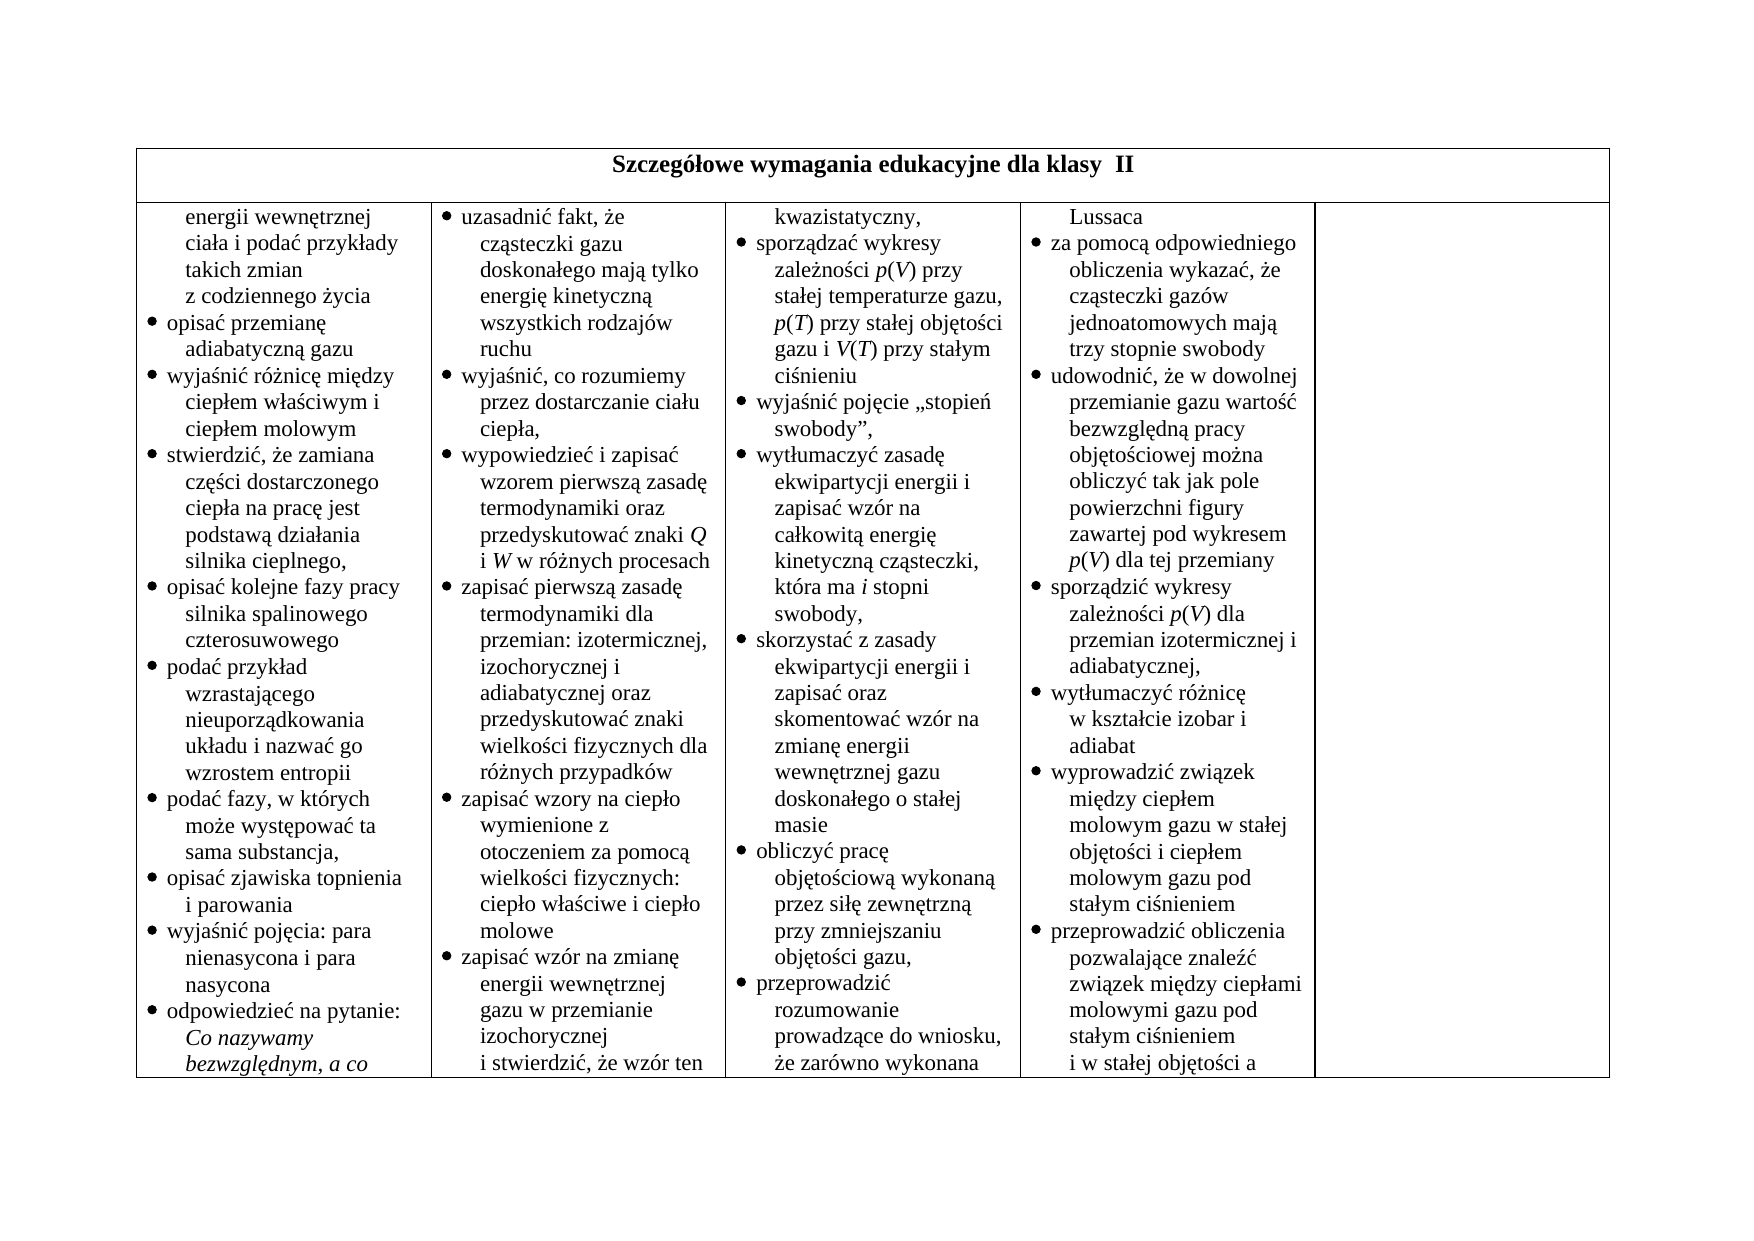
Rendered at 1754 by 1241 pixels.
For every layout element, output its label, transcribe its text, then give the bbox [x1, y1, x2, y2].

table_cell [137, 203, 431, 1077]
table_header Szczegółowe wymagania edukacyjne dla klasy II [137, 149, 1609, 202]
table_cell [432, 203, 725, 1077]
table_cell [1316, 203, 1609, 1077]
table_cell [1021, 203, 1314, 1077]
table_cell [726, 203, 1020, 1077]
